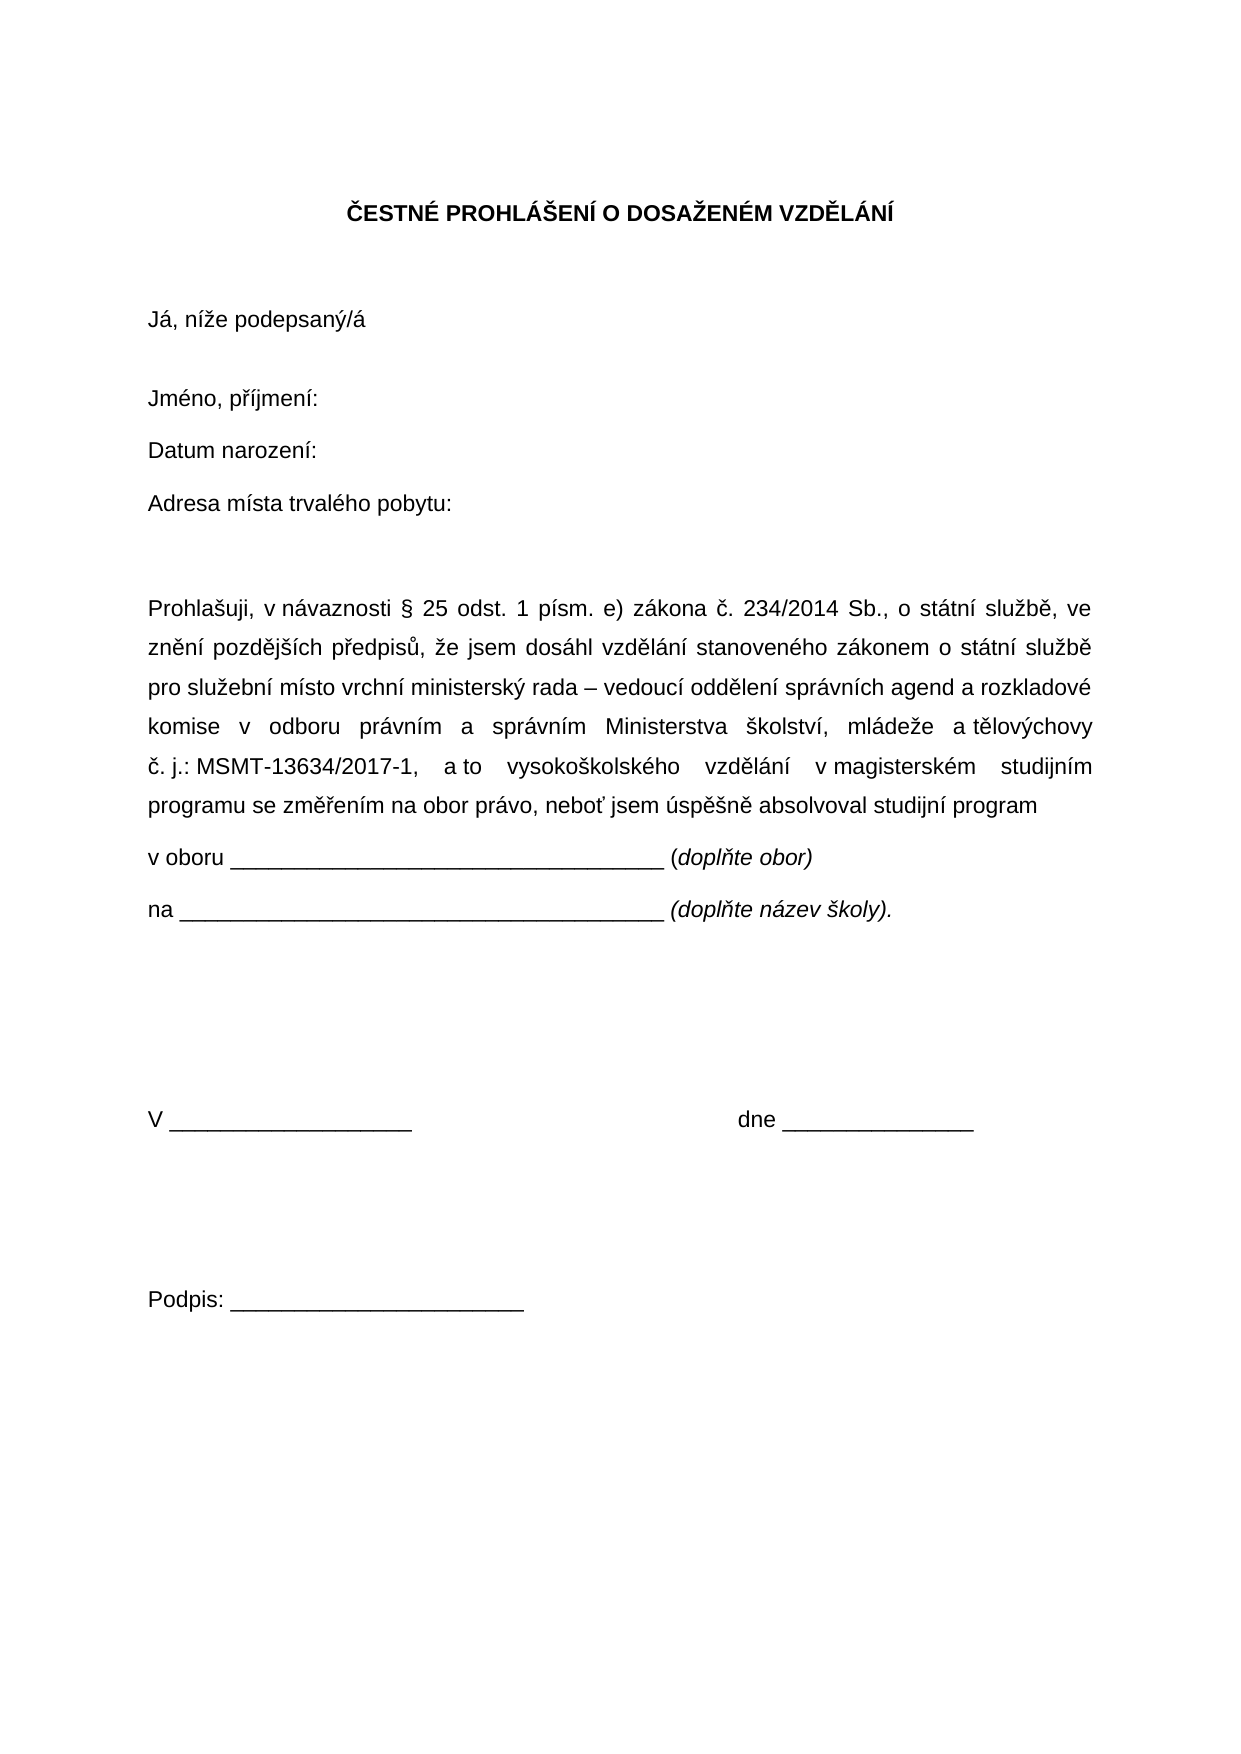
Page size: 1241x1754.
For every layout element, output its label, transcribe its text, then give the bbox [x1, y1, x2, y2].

text v oboru __________________________________ (doplňte obor) [148, 844, 1093, 871]
text Adresa místa trvalého pobytu: [148, 490, 1093, 517]
text Já, níže podepsaný/á [148, 306, 1093, 332]
text Podpis: _______________________ [148, 1286, 1093, 1312]
text na ______________________________________ (doplňte název školy). [148, 896, 1093, 923]
text Datum narození: [148, 437, 1093, 464]
text Prohlašuji, v návaznosti § 25 odst. 1 písm. e) zákona č. 234/2014 Sb., o státní službě, ve znění pozdějších předpisů, že jsem dosáhl vzdělání stanoveného zákonem o státní službě pro služební místo vrchní ministerský rada – vedoucí oddělení správních agend a rozkladové komise v odboru právním a správním Ministerstva školství, mládeže a tělovýchovy č. j.: MSMT-13634/2017-1, a to vysokoškolského vzdělání v magisterském studijním programu se změřením na obor právo, neboť jsem úspěšně absolvoval studijní program [148, 595, 1093, 819]
text Jméno, příjmení: [148, 385, 1093, 411]
text ČESTNÉ PROHLÁŠENÍ O DOSAŽENÉM VZDĚLÁNÍ [148, 200, 1093, 227]
text V ___________________ dne _______________ [148, 1106, 1093, 1133]
